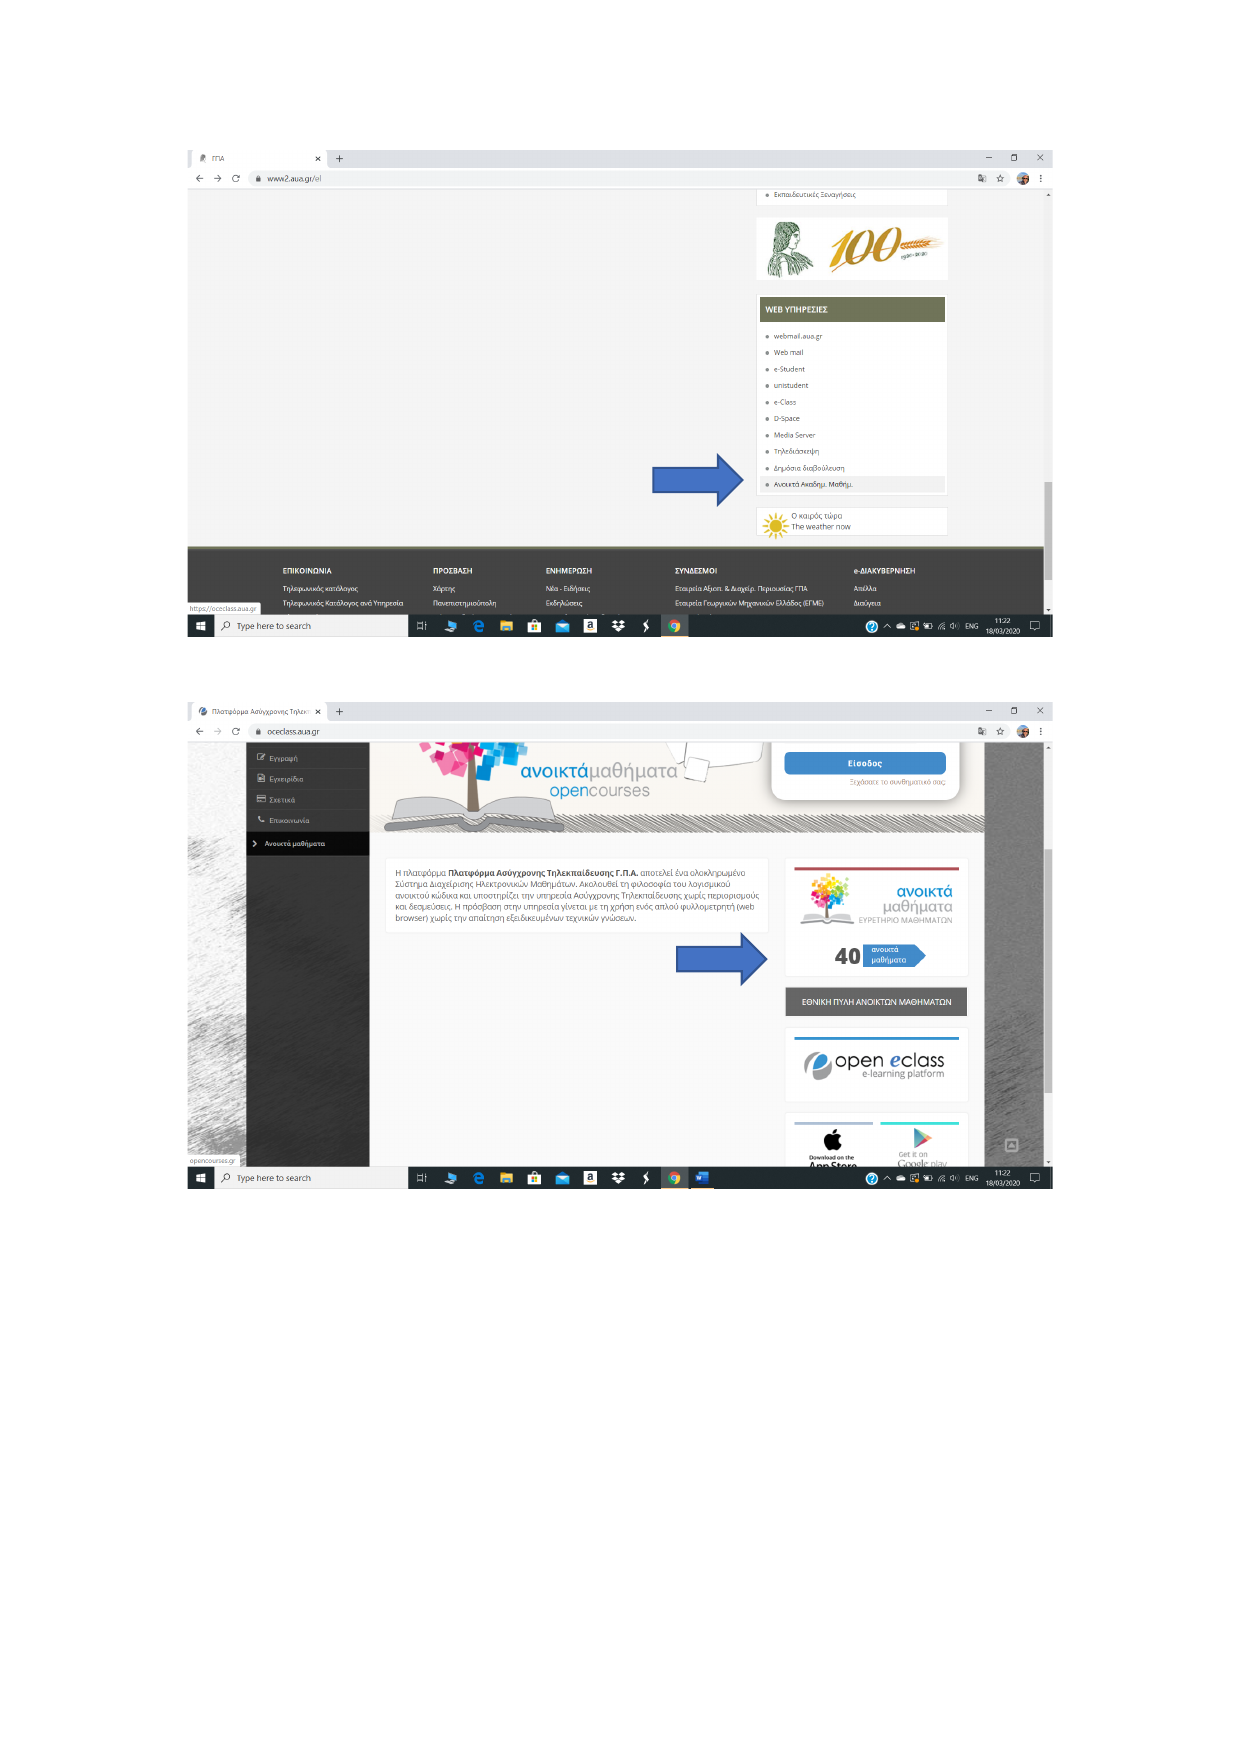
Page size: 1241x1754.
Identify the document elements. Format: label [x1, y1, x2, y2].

picture [187, 702, 1053, 1189]
picture [187, 150, 1053, 637]
